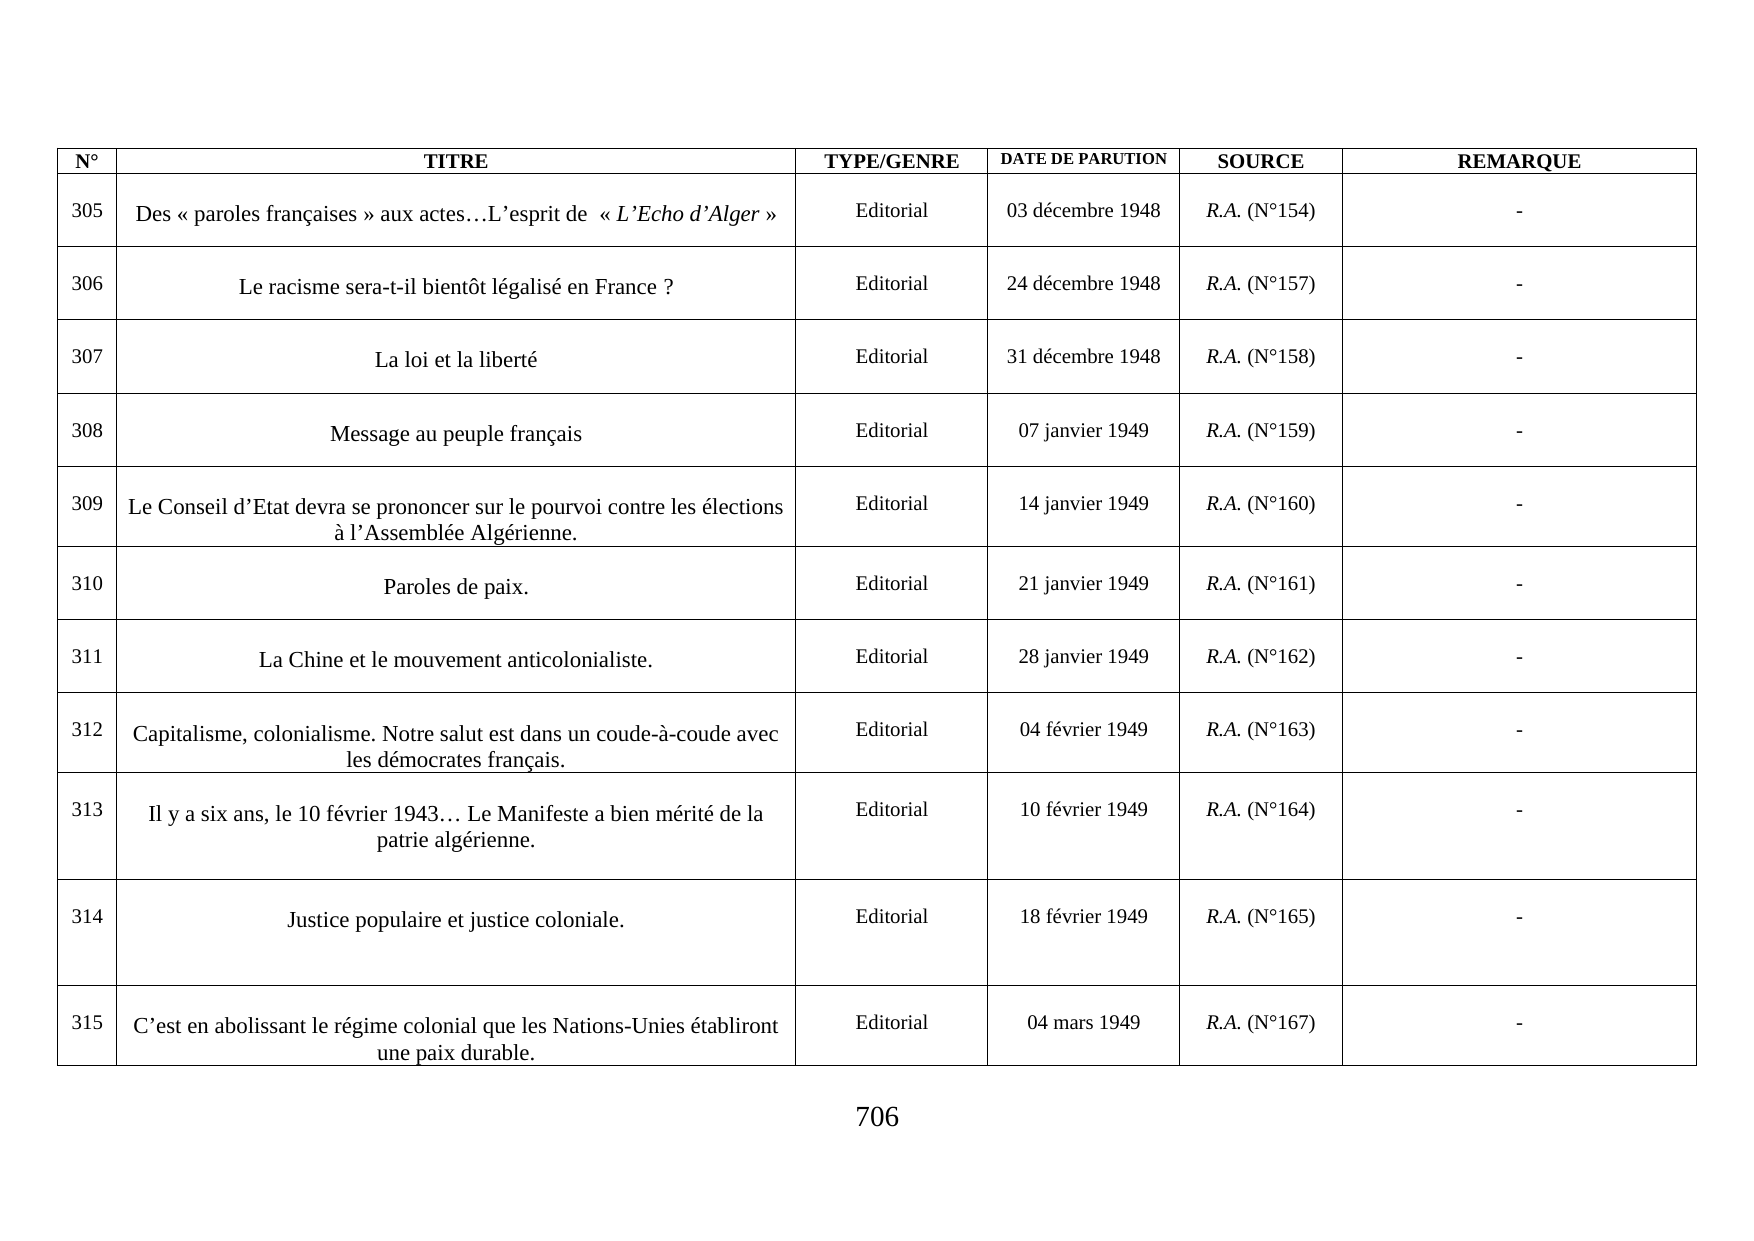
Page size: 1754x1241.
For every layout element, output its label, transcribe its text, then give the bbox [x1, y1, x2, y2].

table_cell - [1343, 467, 1696, 546]
table_cell R.A. (N°167) [1180, 986, 1342, 1065]
table_cell SOURCE [1180, 149, 1342, 173]
table_cell 04 mars 1949 [988, 986, 1179, 1065]
table_cell 03 décembre 1948 [988, 174, 1179, 246]
table_cell 309 [58, 467, 116, 546]
table_cell R.A. (N°154) [1180, 174, 1342, 246]
table_cell 312 [58, 693, 116, 772]
table_cell La loi et la liberté [117, 320, 795, 392]
table_cell Paroles de paix. [117, 547, 795, 619]
table_cell 310 [58, 547, 116, 619]
table_cell 306 [58, 247, 116, 319]
table_cell Editorial [796, 247, 987, 319]
table_cell 24 décembre 1948 [988, 247, 1179, 319]
table_cell R.A. (N°158) [1180, 320, 1342, 392]
table_cell 308 [58, 394, 116, 466]
table_cell - [1343, 693, 1696, 772]
table_cell - [1343, 547, 1696, 619]
table_cell R.A. (N°165) [1180, 880, 1342, 985]
table_cell 307 [58, 320, 116, 392]
table_cell DATE DE PARUTION [988, 149, 1179, 173]
table_cell R.A. (N°163) [1180, 693, 1342, 772]
table_cell Editorial [796, 547, 987, 619]
table_cell Editorial [796, 174, 987, 246]
table_cell Message au peuple français [117, 394, 795, 466]
table_cell - [1343, 986, 1696, 1065]
table_cell Editorial [796, 880, 987, 985]
table_cell 28 janvier 1949 [988, 620, 1179, 692]
table_cell 21 janvier 1949 [988, 547, 1179, 619]
table_cell R.A. (N°159) [1180, 394, 1342, 466]
table_cell 14 janvier 1949 [988, 467, 1179, 546]
table_cell Editorial [796, 693, 987, 772]
table_cell Editorial [796, 467, 987, 546]
table_cell Le racisme sera-t-il bientôt légalisé en France ? [117, 247, 795, 319]
table_cell Justice populaire et justice coloniale. [117, 880, 795, 985]
table_cell 10 février 1949 [988, 773, 1179, 879]
table_cell La Chine et le mouvement anticolonialiste. [117, 620, 795, 692]
table_cell 305 [58, 174, 116, 246]
table_cell Il y a six ans, le 10 février 1943… Le Manifeste a bien mérité de la patrie algérienne. [117, 773, 795, 879]
table_cell 07 janvier 1949 [988, 394, 1179, 466]
table_cell Editorial [796, 620, 987, 692]
table_cell 314 [58, 880, 116, 985]
table_cell - [1343, 247, 1696, 319]
table_cell 315 [58, 986, 116, 1065]
table_cell Editorial [796, 320, 987, 392]
table_cell 313 [58, 773, 116, 879]
table_cell TYPE/GENRE [796, 149, 987, 173]
table_cell - [1343, 174, 1696, 246]
table_cell R.A. (N°164) [1180, 773, 1342, 879]
table_cell 18 février 1949 [988, 880, 1179, 985]
table_cell 31 décembre 1948 [988, 320, 1179, 392]
table_cell - [1343, 320, 1696, 392]
table_cell Capitalisme, colonialisme. Notre salut est dans un coude-à-coude avec les démocrates français. [117, 693, 795, 772]
table_cell - [1343, 394, 1696, 466]
table_cell REMARQUE [1343, 149, 1696, 173]
table_cell R.A. (N°161) [1180, 547, 1342, 619]
table_cell Editorial [796, 394, 987, 466]
table_cell Le Conseil d’Etat devra se prononcer sur le pourvoi contre les élections à l’Assemblée Algérienne. [117, 467, 795, 546]
table_cell R.A. (N°157) [1180, 247, 1342, 319]
table_cell 04 février 1949 [988, 693, 1179, 772]
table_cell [117, 986, 795, 1065]
table_cell - [1343, 880, 1696, 985]
table_cell Des « paroles françaises » aux actes…L’esprit de « L’Echo d’Alger » [117, 174, 795, 246]
table_cell Editorial [796, 773, 987, 879]
table_cell R.A. (N°162) [1180, 620, 1342, 692]
table_cell 311 [58, 620, 116, 692]
table_cell N° [58, 149, 116, 173]
table_cell TITRE [117, 149, 795, 173]
table_cell - [1343, 773, 1696, 879]
table_cell R.A. (N°160) [1180, 467, 1342, 546]
table_cell - [1343, 620, 1696, 692]
table_cell Editorial [796, 986, 987, 1065]
